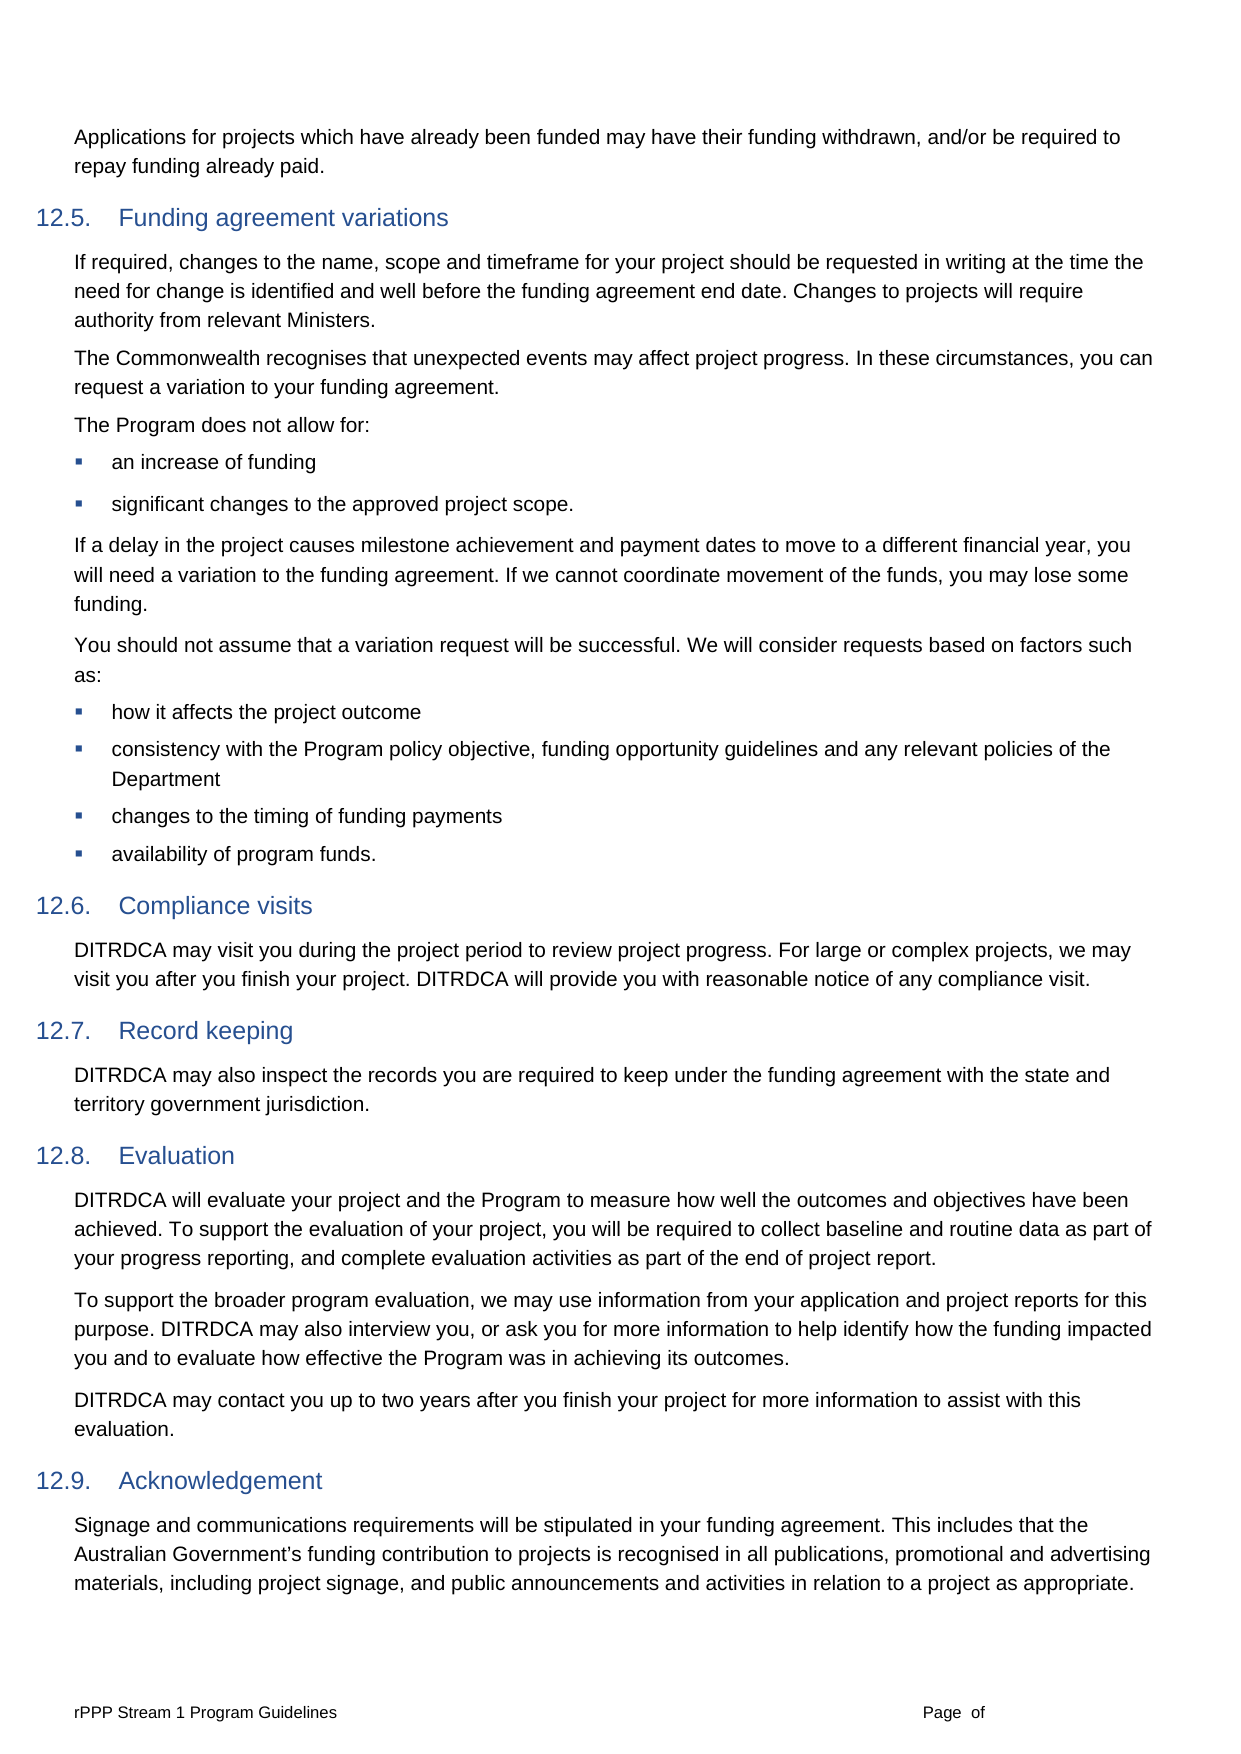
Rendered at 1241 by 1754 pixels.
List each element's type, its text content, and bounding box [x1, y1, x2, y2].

text The Commonwealth recognises that unexpected events may affect project progress. In these circumstances, you can request a variation to your funding agreement. [74, 341, 1166, 399]
text To support the broader program evaluation, we may use information from your application and project reports for this purpose. DITRDCA may also interview you, or ask you for more information to help identify how the funding impacted you and to evaluate how effective the Program was in achieving its outcomes. [74, 1282, 1166, 1370]
text If a delay in the project causes milestone achievement and payment dates to move to a different financial year, you will need a variation to the funding agreement. If we cannot coordinate movement of the funds, you may lose some funding. [74, 528, 1166, 616]
text DITRDCA may contact you up to two years after you finish your project for more information to assist with this evaluation. [74, 1382, 1166, 1441]
list how it affects the project outcome [74, 695, 1166, 724]
list an increase of funding [74, 445, 1166, 474]
subtitle Compliance visits [36, 891, 1166, 920]
text DITRDCA will evaluate your project and the Program to measure how well the outcomes and objectives have been achieved. To support the evaluation of your project, you will be required to collect baseline and routine data as part of your progress reporting, and complete evaluation activities as part of the end of project report. [74, 1182, 1166, 1270]
text DITRDCA may also inspect the records you are required to keep under the funding agreement with the state and territory government jurisdiction. [74, 1057, 1166, 1116]
list consistency with the Program policy objective, funding opportunity guidelines and any relevant policies of the Department [74, 732, 1166, 791]
subtitle Evaluation [36, 1141, 1166, 1170]
text Applications for projects which have already been funded may have their funding withdrawn, and/or be required to repay funding already paid. [74, 120, 1166, 178]
text If required, changes to the name, scope and timeframe for your project should be requested in writing at the time the need for change is identified and well before the funding agreement end date. Changes to projects will require authority from relevant Ministers. [74, 245, 1166, 332]
subtitle Funding agreement variations [36, 203, 1166, 232]
list significant changes to the approved project scope. [74, 486, 1166, 516]
subtitle Acknowledgement [36, 1466, 1166, 1495]
text DITRDCA may visit you during the project period to review project progress. For large or complex projects, we may visit you after you finish your project. DITRDCA will provide you with reasonable notice of any compliance visit. [74, 932, 1166, 991]
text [74, 1507, 1166, 1595]
text The Program does not allow for: [74, 407, 1166, 436]
list availability of program funds. [74, 836, 1166, 866]
list changes to the timing of funding payments [74, 799, 1166, 828]
text You should not assume that a variation request will be successful. We will consider requests based on factors such as: [74, 628, 1166, 686]
subtitle Record keeping [36, 1016, 1166, 1045]
